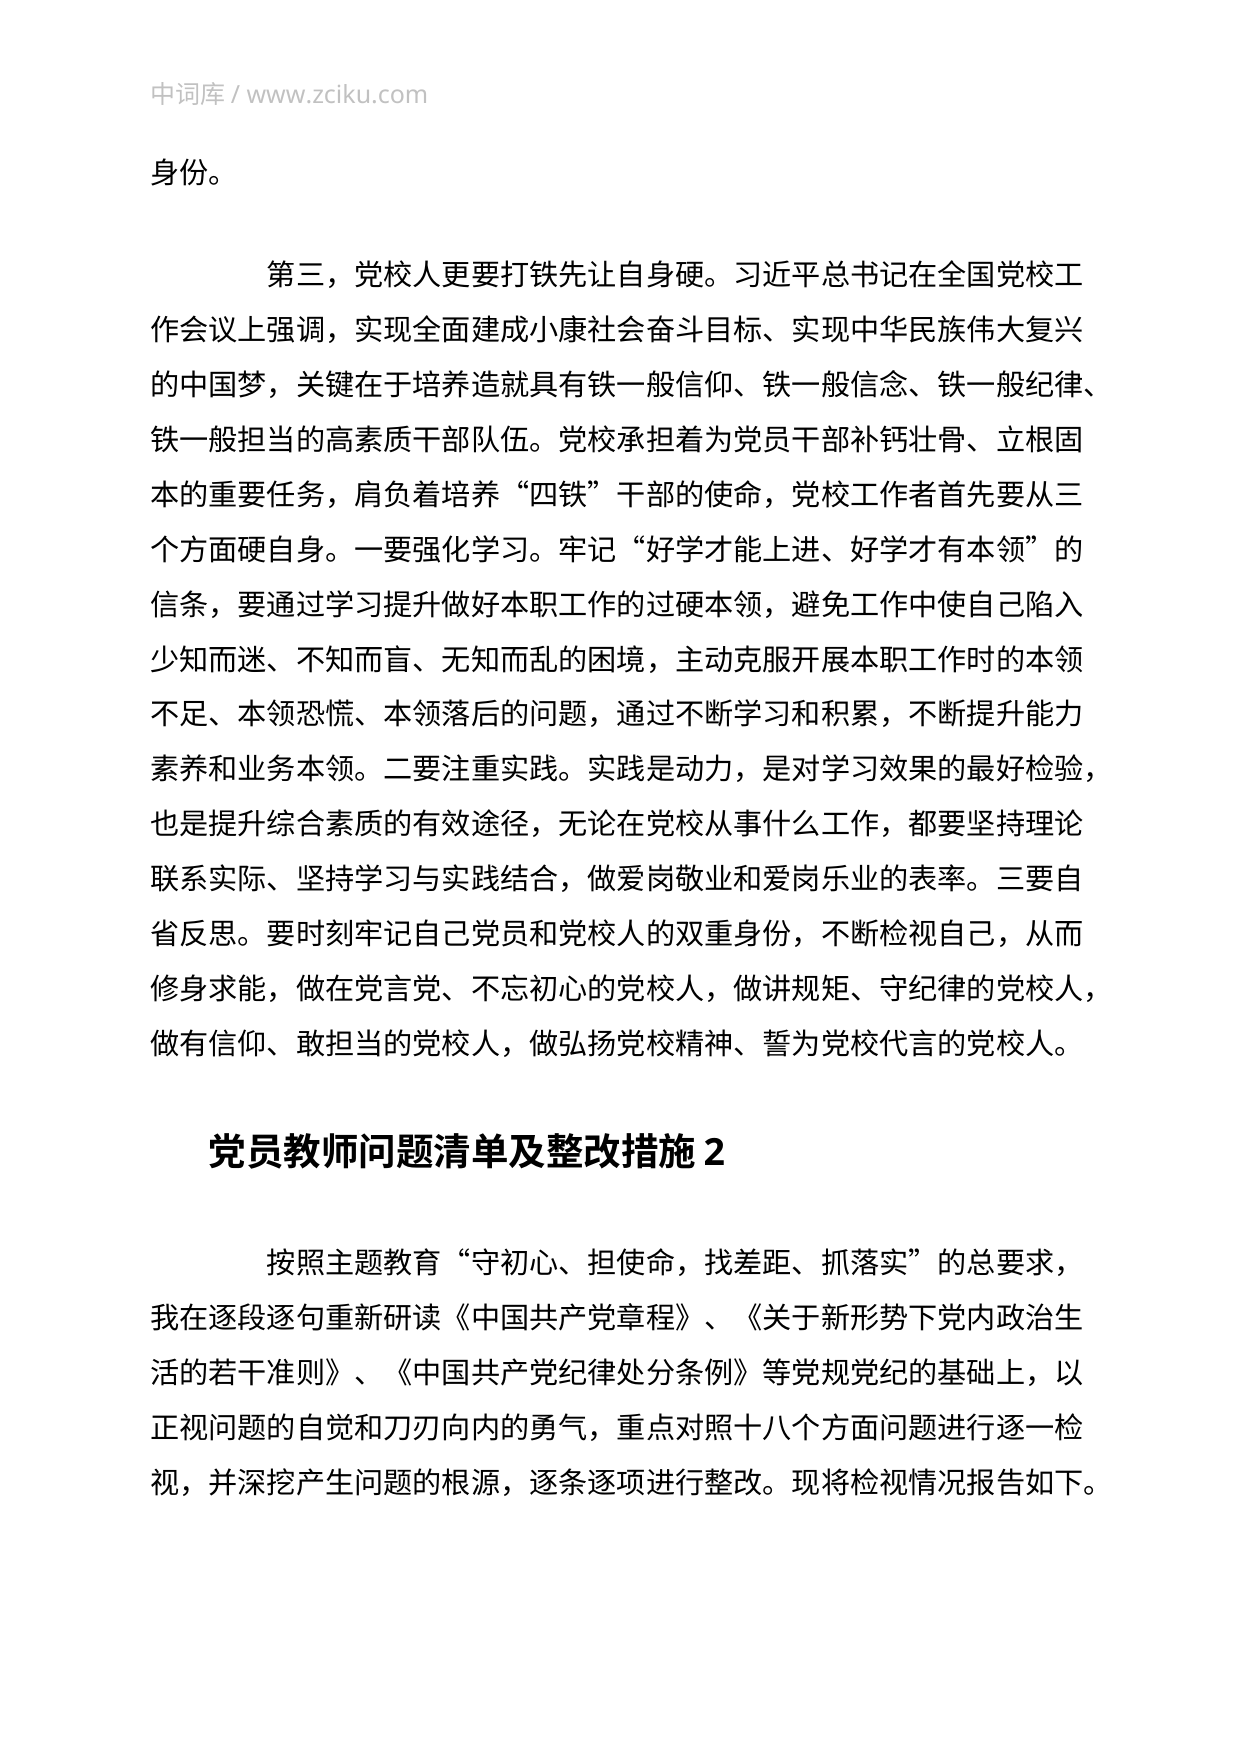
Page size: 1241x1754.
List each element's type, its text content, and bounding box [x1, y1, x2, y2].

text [150, 150, 1090, 192]
text 按照主题教育“守初心、担使命，找差距、抓落实”的总要求，我在逐段逐句重新研读《中国共产党章程》、《关于新形势下党内政治生活的若干准则》、《中国共产党纪律处分条例》等党规党纪的基础上，以正视问题的自觉和刀刃向内的勇气，重点对照十八个方面问题进行逐一检视，并深挖产生问题的根源，逐条逐项进行整改。现将检视情况报告如下。 [150, 1240, 1090, 1502]
text 党员教师问题清单及整改措施2 [150, 1122, 1090, 1177]
text 第三，党校人更要打铁先让自身硬。习近平总书记在全国党校工作会议上强调，实现全面建成小康社会奋斗目标、实现中华民族伟大复兴的中国梦，关键在于培养造就具有铁一般信仰、铁一般信念、铁一般纪律、铁一般担当的高素质干部队伍。党校承担着为党员干部补钙壮骨、立根固本的重要任务，肩负着培养“四铁”干部的使命，党校工作者首先要从三个方面硬自身。一要强化学习。牢记“好学才能上进、好学才有本领”的信条，要通过学习提升做好本职工作的过硬本领，避免工作中使自己陷入少知而迷、不知而盲、无知而乱的困境，主动克服开展本职工作时的本领不足、本领恐慌、本领落后的问题，通过不断学习和积累，不断提升能力素养和业务本领。二要注重实践。实践是动力，是对学习效果的最好检验，也是提升综合素质的有效途径，无论在党校从事什么工作，都要坚持理论联系实际、坚持学习与实践结合，做爱岗敬业和爱岗乐业的表率。三要自省反思。要时刻牢记自己党员和党校人的双重身份，不断检视自己，从而修身求能，做在党言党、不忘初心的党校人，做讲规矩、守纪律的党校人，做有信仰、敢担当的党校人，做弘扬党校精神、誓为党校代言的党校人。 [150, 252, 1090, 1063]
